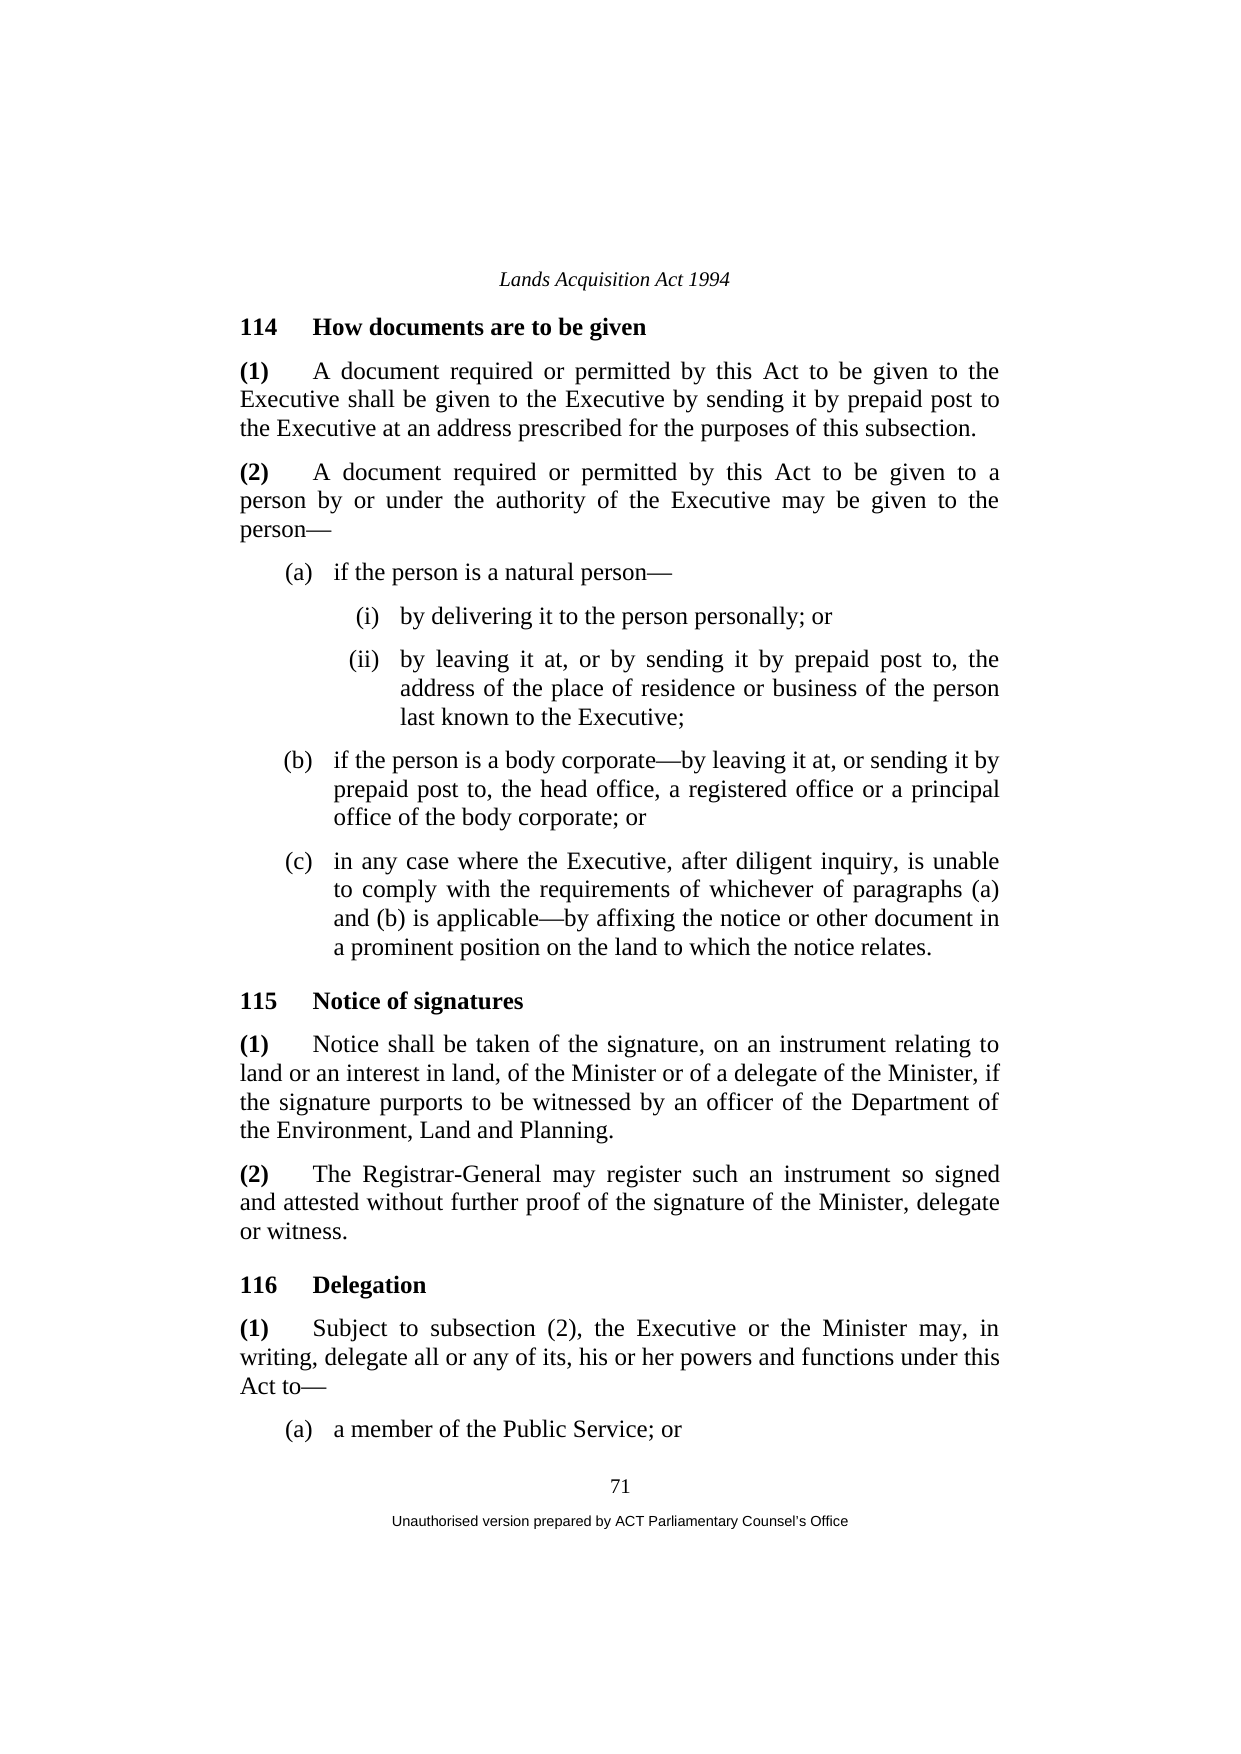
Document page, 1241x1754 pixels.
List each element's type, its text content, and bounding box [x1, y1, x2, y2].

text (a) a member of the Public Service; or [239, 1414, 1001, 1443]
text 114 How documents are to be given [239, 312, 1001, 341]
text (b) if the person is a body corporate—by leaving it at, or sending it by prepaid post to, the head office, a registered office or a principal office of the body corporate; or [239, 745, 1001, 831]
text (2) The Registrar-General may register such an instrument so signed and attested without further proof of the signature of the Minister, delegate or witness. [239, 1159, 1001, 1245]
text (c) in any case where the Executive, after diligent inquiry, is unable to comply with the requirements of whichever of paragraphs (a) and (b) is applicable—by affixing the notice or other document in a prominent position on the land to which the notice relates. [239, 846, 1001, 961]
text (ii) by leaving it at, or by sending it by prepaid post to, the address of the place of residence or business of the person last known to the Executive; [239, 644, 1001, 730]
text 116 Delegation [239, 1270, 1001, 1299]
text 115 Notice of signatures [239, 986, 1001, 1014]
text (1) Subject to subsection (2), the Executive or the Minister may, in writing, delegate all or any of its, his or her powers and functions under this Act to— [239, 1313, 1001, 1399]
text (1) Notice shall be taken of the signature, on an instrument relating to land or an interest in land, of the Minister or of a delegate of the Minister, if the signature purports to be witnessed by an officer of the Department of the Environment, Land and Planning. [239, 1029, 1001, 1144]
text (a) if the person is a natural person— [239, 557, 1001, 586]
text (i) by delivering it to the person personally; or [239, 601, 1001, 629]
text (1) A document required or permitted by this Act to be given to the Executive shall be given to the Executive by sending it by prepaid post to the Executive at an address prescribed for the purposes of this subsection. [239, 356, 1001, 442]
text (2) A document required or permitted by this Act to be given to a person by or under the authority of the Executive may be given to the person— [239, 457, 1001, 543]
